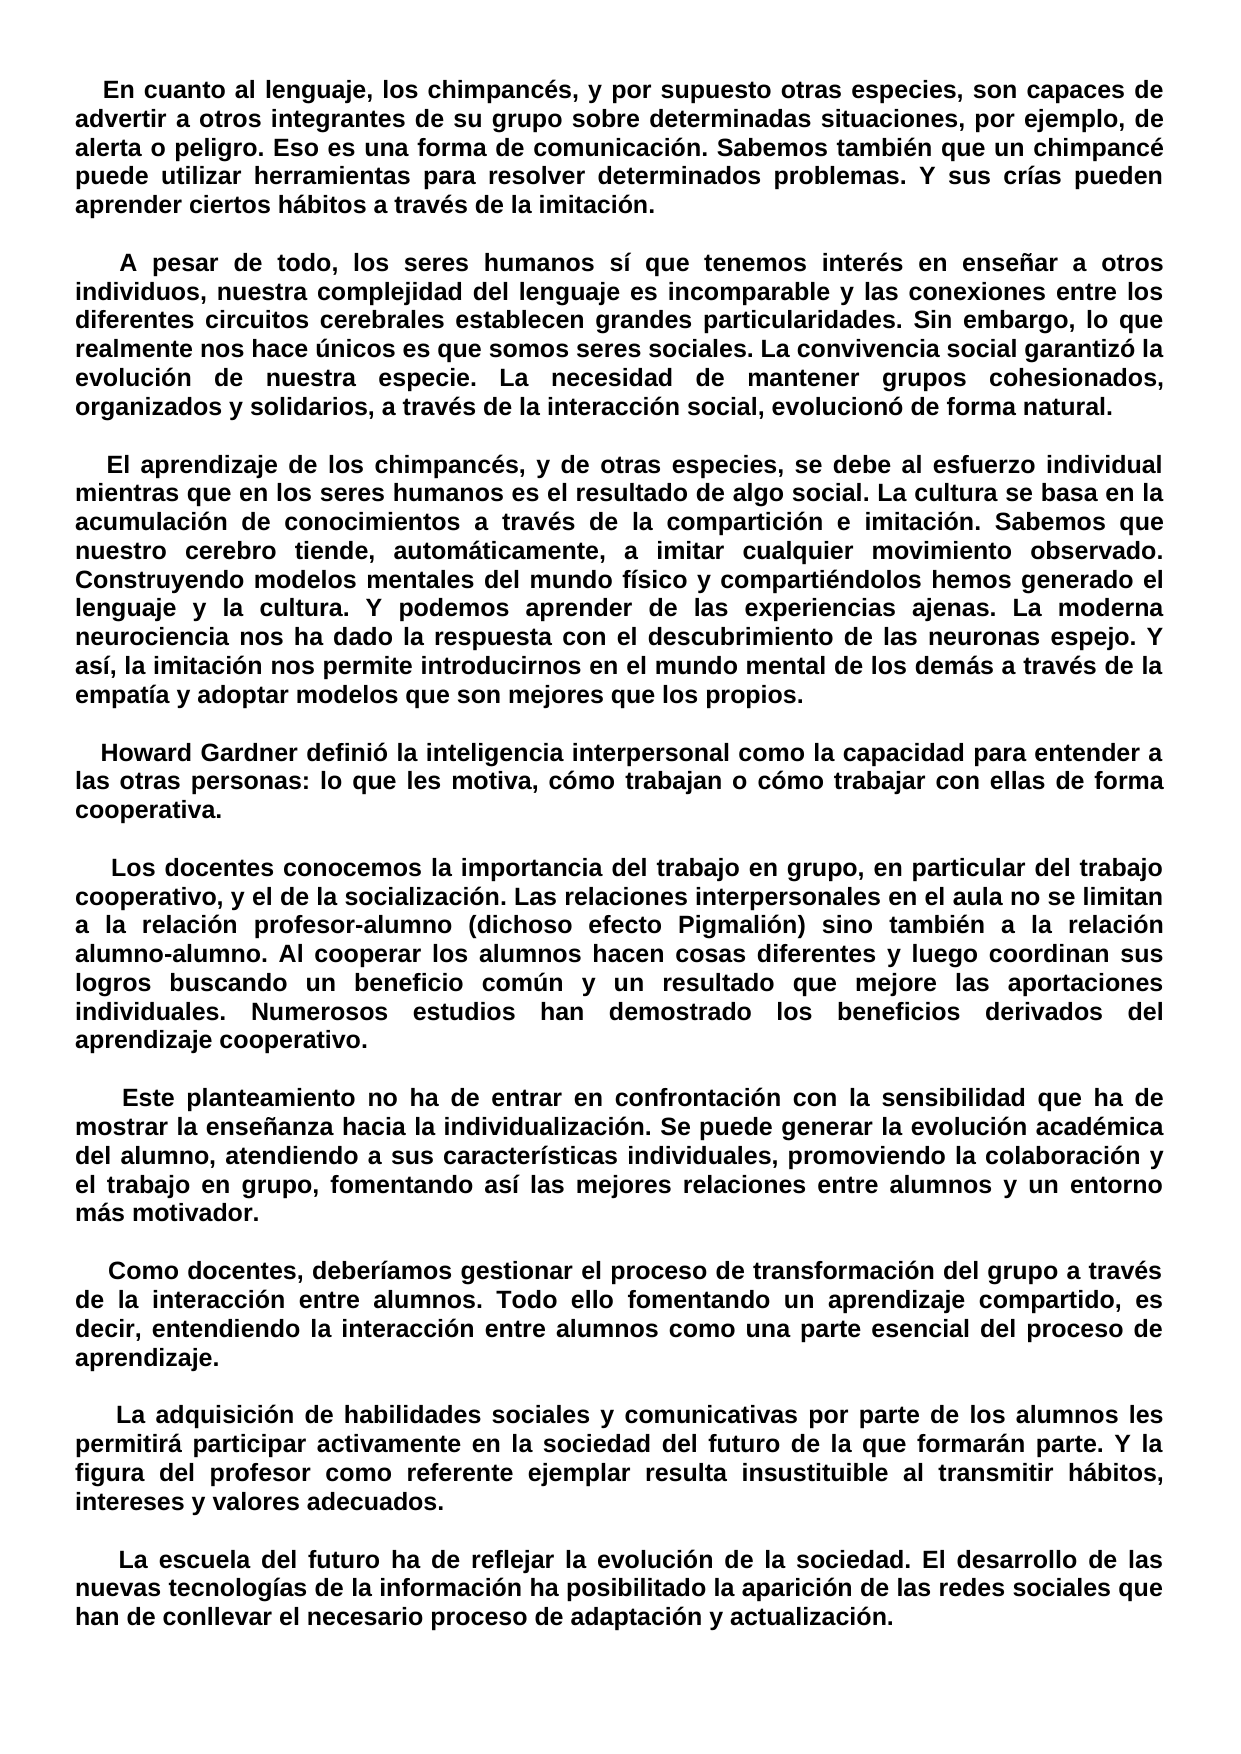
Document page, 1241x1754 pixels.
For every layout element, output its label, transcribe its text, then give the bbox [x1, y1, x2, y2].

text En cuanto al lenguaje, los chimpancés, y por supuesto otras especies, son capaces de advertir a otros integrantes de su grupo sobre determinadas situaciones, por ejemplo, de alerta o peligro. Eso es una forma de comunicación. Sabemos también que un chimpancé puede utilizar herramientas para resolver determinados problemas. Y sus crías pueden aprender ciertos hábitos a través de la imitación. [75, 75, 1165, 219]
text La escuela del futuro ha de reflejar la evolución de la sociedad. El desarrollo de las nuevas tecnologías de la información ha posibilitado la aparición de las redes sociales que han de conllevar el necesario proceso de adaptación y actualización. [75, 1544, 1165, 1631]
text Howard Gardner definió la inteligencia interpersonal como la capacidad para entender a las otras personas: lo que les motiva, cómo trabajan o cómo trabajar con ellas de forma cooperativa. [75, 737, 1165, 824]
text El aprendizaje de los chimpancés, y de otras especies, se debe al esfuerzo individual mientras que en los seres humanos es el resultado de algo social. La cultura se basa en la acumulación de conocimientos a través de la compartición e imitación. Sabemos que nuestro cerebro tiende, automáticamente, a imitar cualquier movimiento observado. Construyendo modelos mentales del mundo físico y compartiéndolos hemos generado el lenguaje y la cultura. Y podemos aprender de las experiencias ajenas. La moderna neurociencia nos ha dado la respuesta con el descubrimiento de las neuronas espejo. Y así, la imitación nos permite introducirnos en el mundo mental de los demás a través de la empatía y adoptar modelos que son mejores que los propios. [75, 449, 1165, 708]
text Como docentes, deberíamos gestionar el proceso de transformación del grupo a través de la interacción entre alumnos. Todo ello fomentando un aprendizaje compartido, es decir, entendiendo la interacción entre alumnos como una parte esencial del proceso de aprendizaje. [75, 1256, 1165, 1371]
text A pesar de todo, los seres humanos sí que tenemos interés en enseñar a otros individuos, nuestra complejidad del lenguaje es incomparable y las conexiones entre los diferentes circuitos cerebrales establecen grandes particularidades. Sin embargo, lo que realmente nos hace únicos es que somos seres sociales. La convivencia social garantizó la evolución de nuestra especie. La necesidad de mantener grupos cohesionados, organizados y solidarios, a través de la interacción social, evolucionó de forma natural. [75, 248, 1165, 420]
text Los docentes conocemos la importancia del trabajo en grupo, en particular del trabajo cooperativo, y el de la socialización. Las relaciones interpersonales en el aula no se limitan a la relación profesor-alumno (dichoso efecto Pigmalión) sino también a la relación alumno-alumno. Al cooperar los alumnos hacen cosas diferentes y luego coordinan sus logros buscando un beneficio común y un resultado que mejore las aportaciones individuales. Numerosos estudios han demostrado los beneficios derivados del aprendizaje cooperativo. [75, 853, 1165, 1054]
text La adquisición de habilidades sociales y comunicativas por parte de los alumnos les permitirá participar activamente en la sociedad del futuro de la que formarán parte. Y la figura del profesor como referente ejemplar resulta insustituible al transmitir hábitos, intereses y valores adecuados. [75, 1400, 1165, 1515]
text Este planteamiento no ha de entrar en confrontación con la sensibilidad que ha de mostrar la enseñanza hacia la individualización. Se puede generar la evolución académica del alumno, atendiendo a sus características individuales, promoviendo la colaboración y el trabajo en grupo, fomentando así las mejores relaciones entre alumnos y un entorno más motivador. [75, 1083, 1165, 1227]
